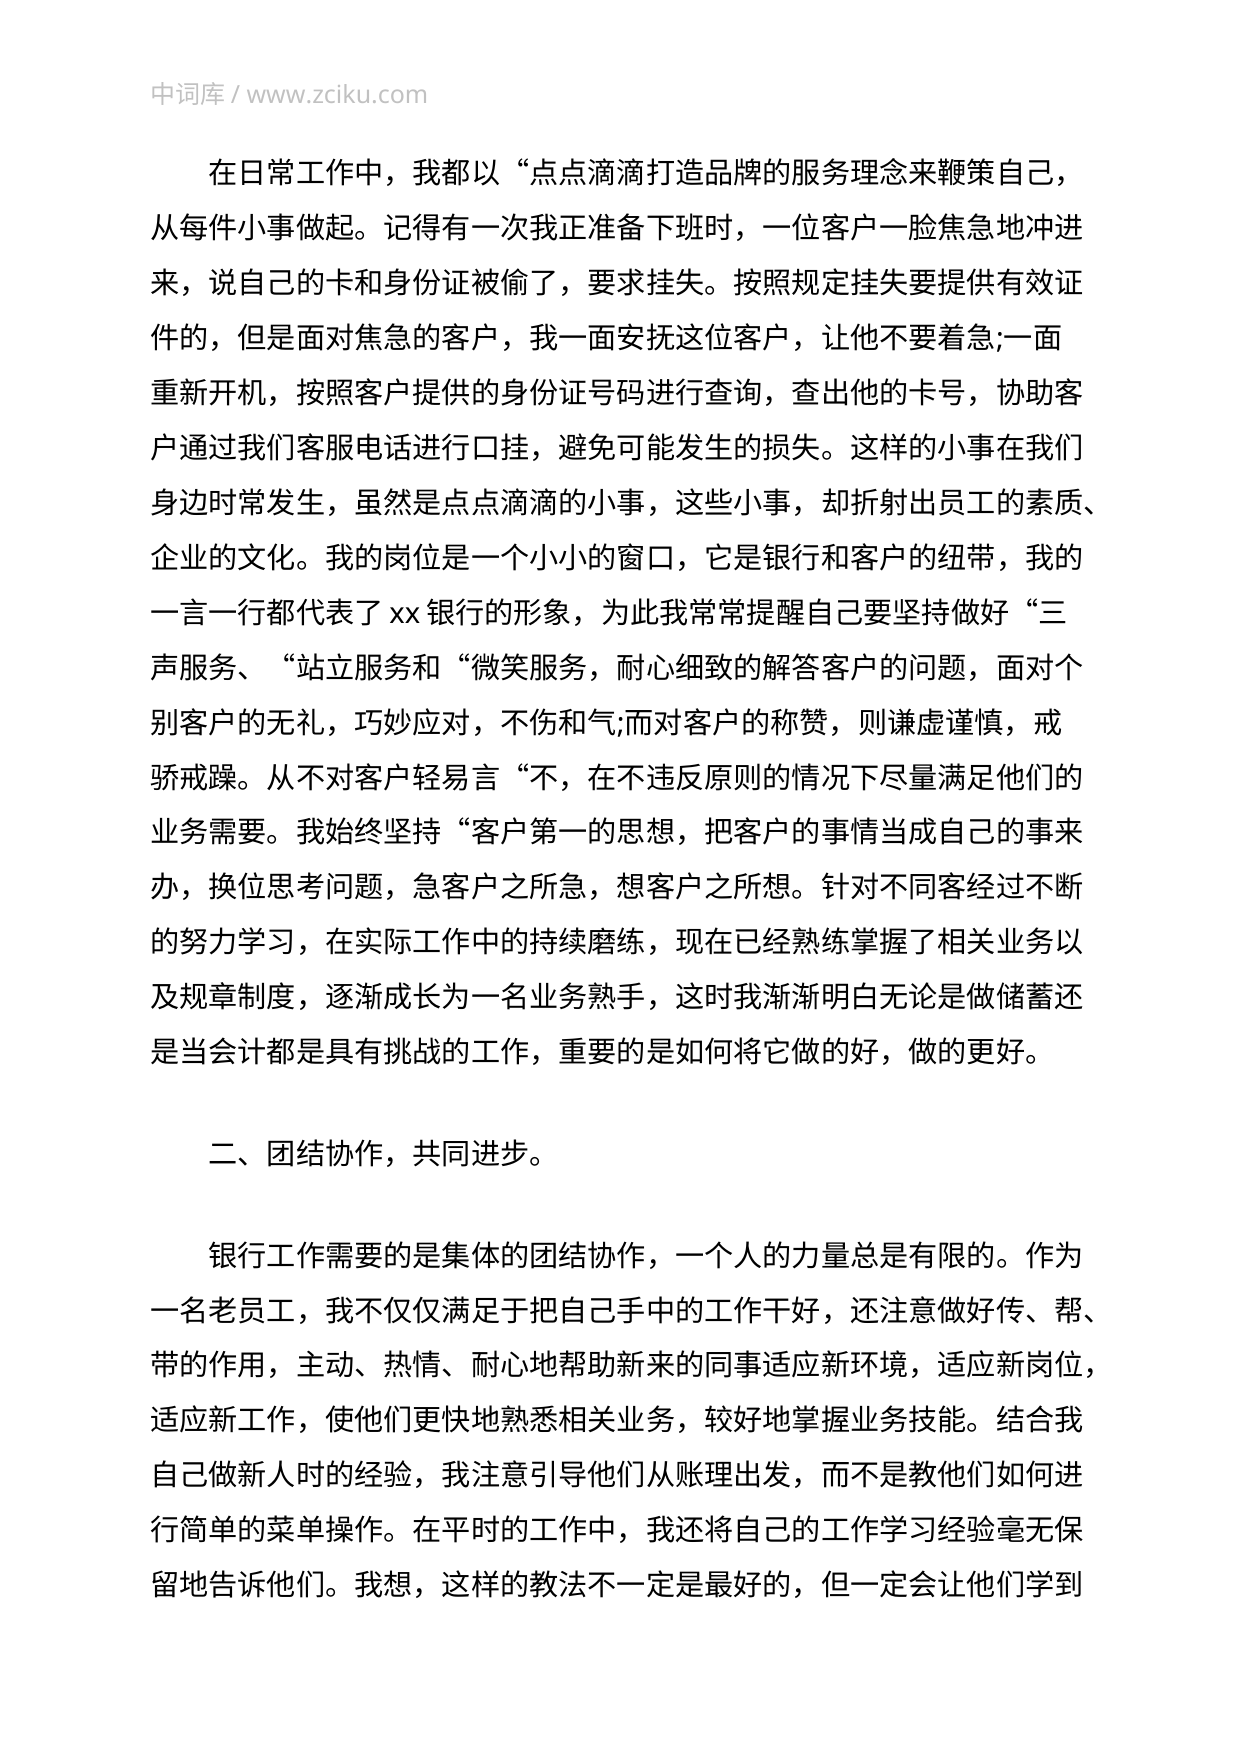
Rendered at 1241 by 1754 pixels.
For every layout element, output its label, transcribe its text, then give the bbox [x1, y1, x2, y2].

text 二、团结协作，共同进步。 [150, 1130, 1090, 1173]
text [150, 1232, 1090, 1604]
text 在日常工作中，我都以“点点滴滴打造品牌的服务理念来鞭策自己，从每件小事做起。记得有一次我正准备下班时，一位客户一脸焦急地冲进来，说自己的卡和身份证被偷了，要求挂失。按照规定挂失要提供有效证件的，但是面对焦急的客户，我一面安抚这位客户，让他不要着急;一面重新开机，按照客户提供的身份证号码进行查询，查出他的卡号，协助客户通过我们客服电话进行口挂，避免可能发生的损失。这样的小事在我们身边时常发生，虽然是点点滴滴的小事，这些小事，却折射出员工的素质、企业的文化。我的岗位是一个小小的窗口，它是银行和客户的纽带，我的一言一行都代表了xx银行的形象，为此我常常提醒自己要坚持做好“三声服务、“站立服务和“微笑服务，耐心细致的解答客户的问题，面对个别客户的无礼，巧妙应对，不伤和气;而对客户的称赞，则谦虚谨慎，戒骄戒躁。从不对客户轻易言“不，在不违反原则的情况下尽量满足他们的业务需要。我始终坚持“客户第一的思想，把客户的事情当成自己的事来办，换位思考问题，急客户之所急，想客户之所想。针对不同客经过不断的努力学习，在实际工作中的持续磨练，现在已经熟练掌握了相关业务以及规章制度，逐渐成长为一名业务熟手，这时我渐渐明白无论是做储蓄还是当会计都是具有挑战的工作，重要的是如何将它做的好，做的更好。 [150, 150, 1090, 1071]
